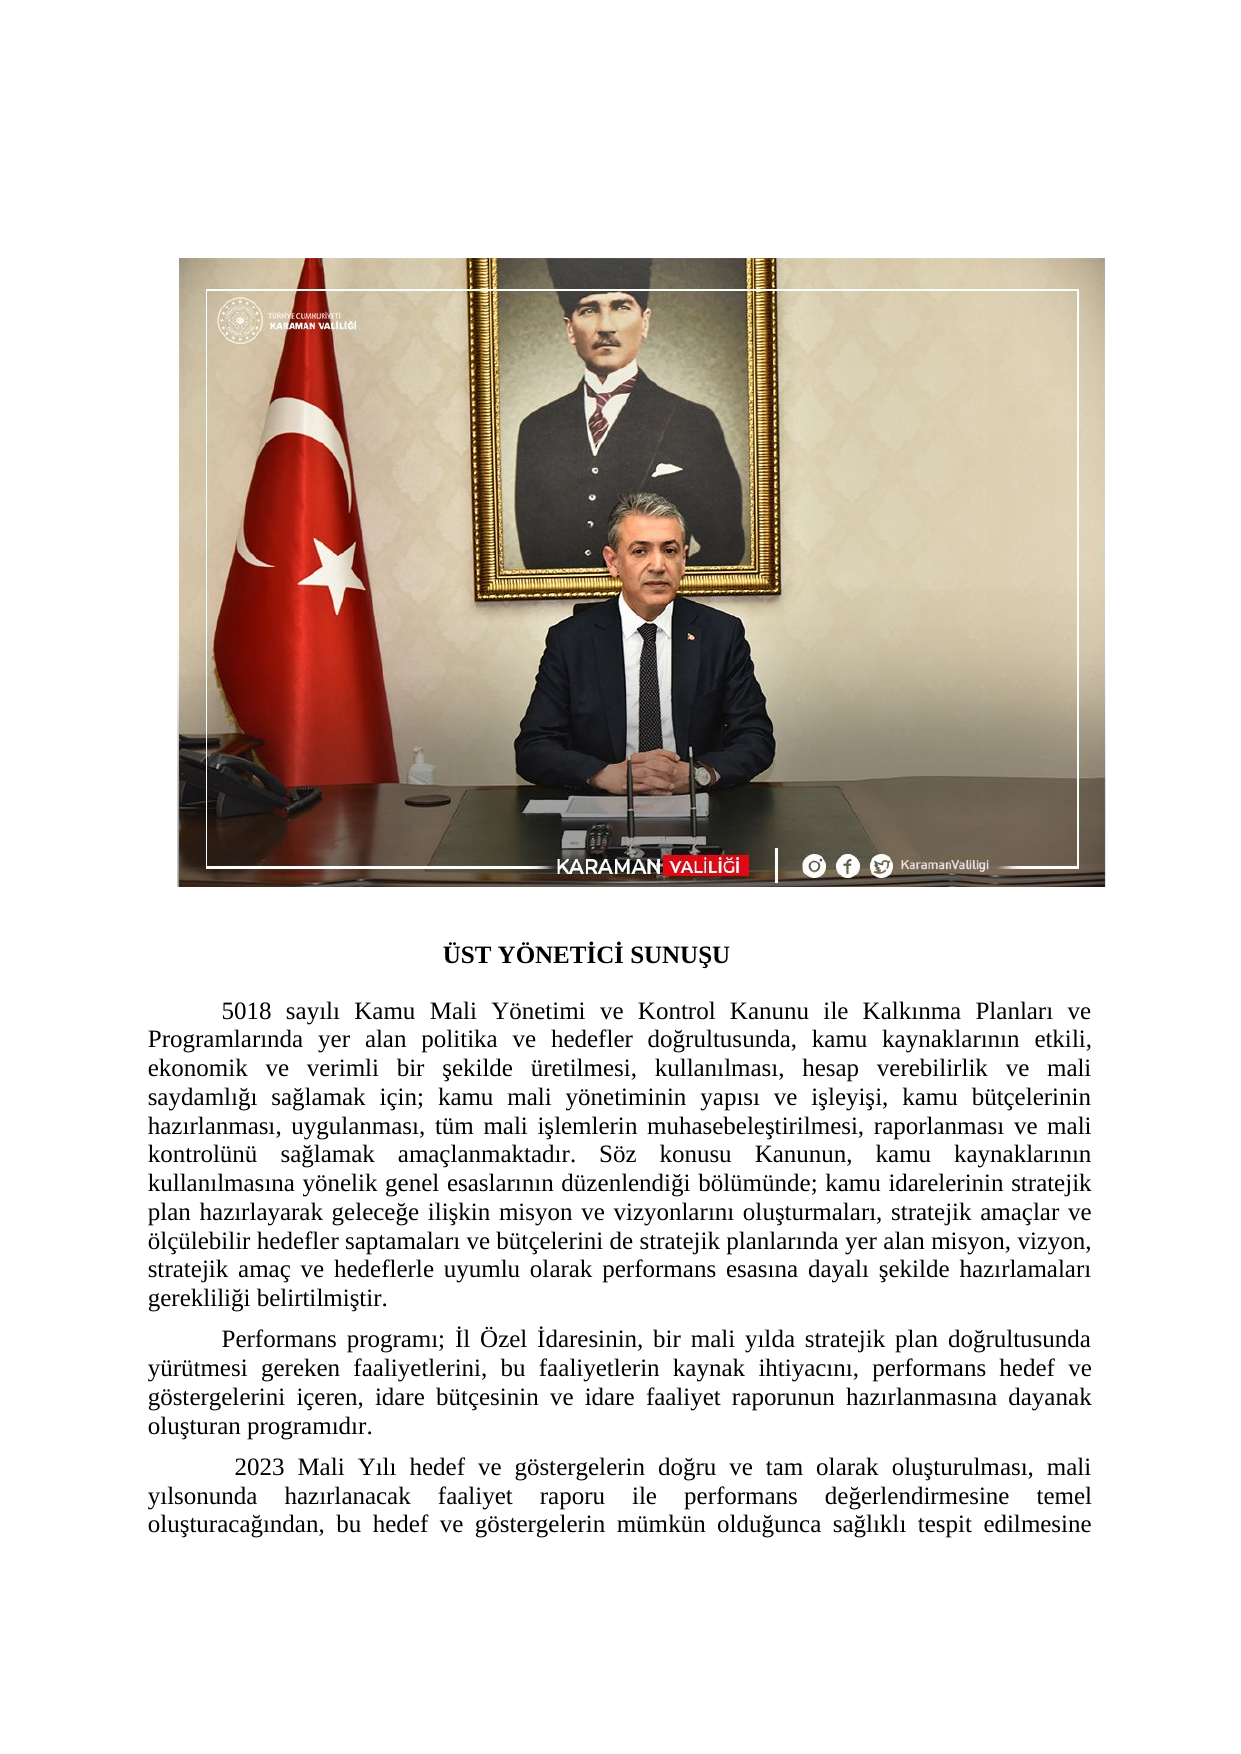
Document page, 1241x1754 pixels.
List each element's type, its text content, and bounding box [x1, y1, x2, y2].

text Performans programı; İl Özel İdaresinin, bir mali yılda stratejik plan doğrultusunda yürütmesi gereken faaliyetlerini, bu faaliyetlerin kaynak ihtiyacını, performans hedef ve göstergelerini içeren, idare bütçesinin ve idare faaliyet raporunun hazırlanmasına dayanak oluşturan programıdır. [148, 1324, 1092, 1439]
text 5018 sayılı Kamu Mali Yönetimi ve Kontrol Kanunu ile Kalkınma Planları ve Programlarında yer alan politika ve hedefler doğrultusunda, kamu kaynaklarının etkili, ekonomik ve verimli bir şekilde üretilmesi, kullanılması, hesap verebilirlik ve mali saydamlığı sağlamak için; kamu mali yönetiminin yapısı ve işleyişi, kamu bütçelerinin hazırlanması, uygulanması, tüm mali işlemlerin muhasebeleştirilmesi, raporlanması ve mali kontrolünü sağlamak amaçlanmaktadır. Söz konusu Kanunun, kamu kaynaklarının kullanılmasına yönelik genel esaslarının düzenlendiği bölümünde; kamu idarelerinin stratejik plan hazırlayarak geleceğe ilişkin misyon ve vizyonlarını oluşturmaları, stratejik amaçlar ve ölçülebilir hedefler saptamaları ve bütçelerini de stratejik planlarında yer alan misyon, vizyon, stratejik amaç ve hedeflerle uyumlu olarak performans esasına dayalı şekilde hazırlamaları gerekliliği belirtilmiştir. [148, 996, 1092, 1312]
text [148, 1452, 1092, 1538]
picture [177, 258, 1106, 887]
text ÜST YÖNETİCİ SUNUŞU [369, 940, 1092, 969]
